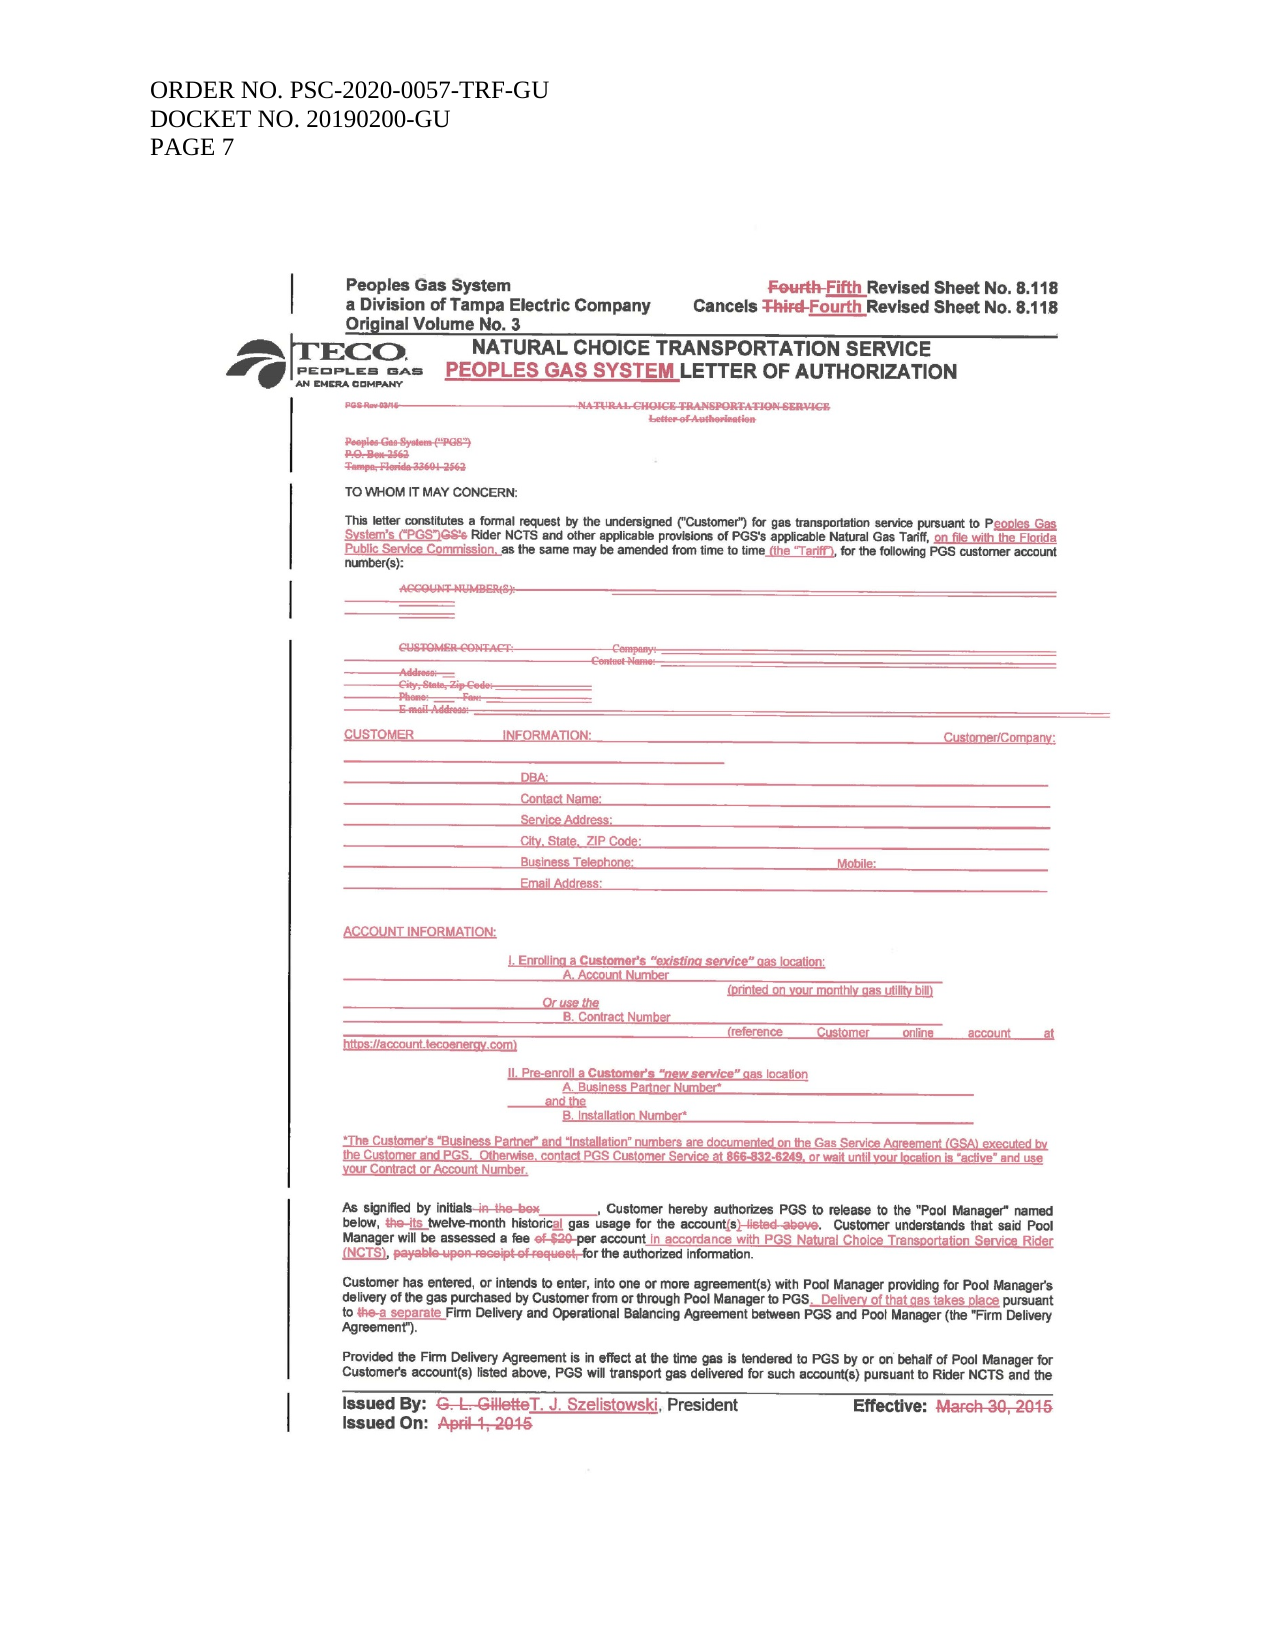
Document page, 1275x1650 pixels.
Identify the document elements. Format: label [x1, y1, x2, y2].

picture [150, 218, 1125, 1481]
